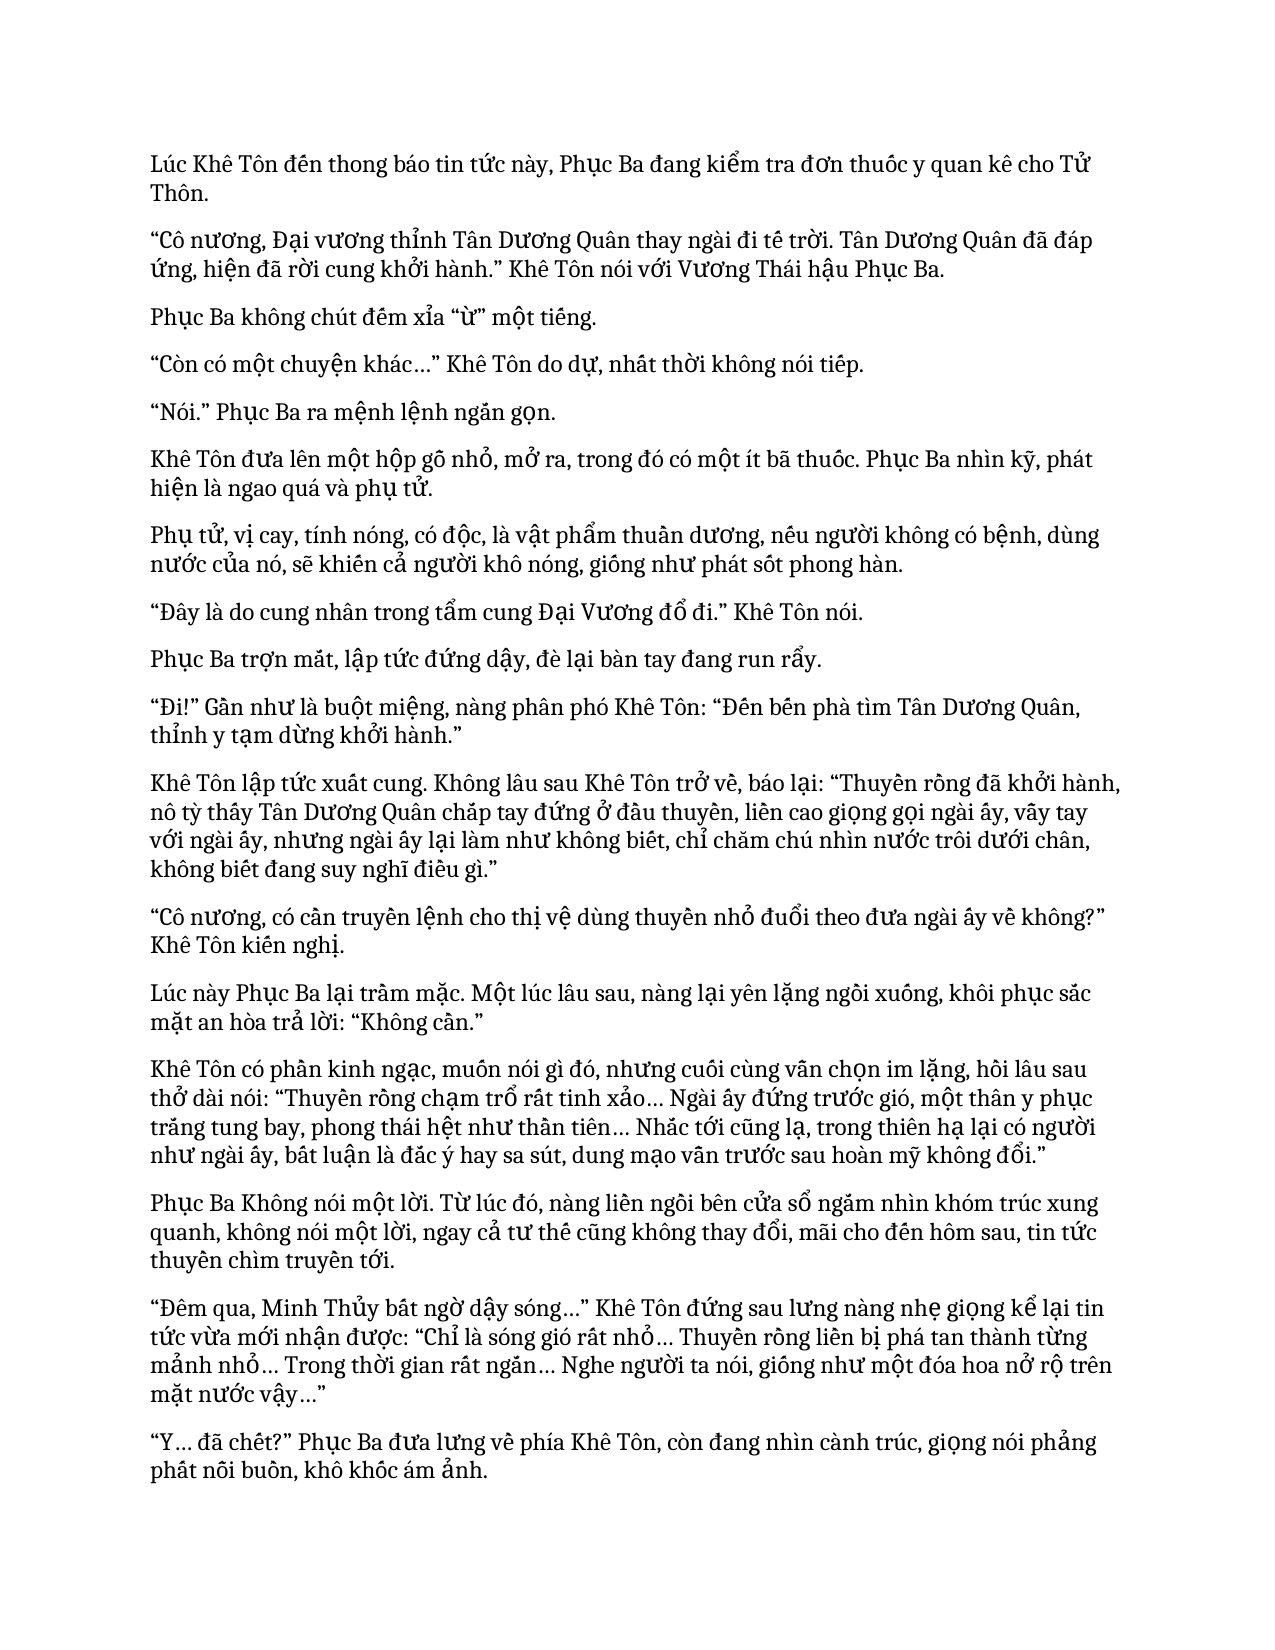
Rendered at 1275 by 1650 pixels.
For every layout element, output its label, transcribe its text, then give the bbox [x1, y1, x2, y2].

text Phục Ba Không nói một lời. Từ lúc đó, nàng liền ngồi bên cửa sổ ngắm nhìn khóm trúc xung quanh, không nói một lời, ngay cả tư thế cũng không thay đổi, mãi cho đến hôm sau, tin tức thuyền chìm truyền tới. [150, 1189, 1125, 1275]
text “Nói.” Phục Ba ra mệnh lệnh ngắn gọn. [150, 397, 1125, 426]
text “Đêm qua, Minh Thủy bất ngờ dậy sóng…” Khê Tôn đứng sau lưng nàng nhẹ giọng kể lại tin tức vừa mới nhận được: “Chỉ là sóng gió rất nhỏ… Thuyền rồng liền bị phá tan thành từng mảnh nhỏ… Trong thời gian rất ngắn… Nghe người ta nói, giống như một đóa hoa nở rộ trên mặt nước vậy…” [150, 1294, 1125, 1409]
text “Y… đã chết?” Phục Ba đưa lưng về phía Khê Tôn, còn đang nhìn cành trúc, giọng nói phảng phất nỗi buồn, khô khốc ám ảnh. [150, 1427, 1125, 1485]
text Phục Ba trợn mắt, lập tức đứng dậy, đè lại bàn tay đang run rẩy. [150, 645, 1125, 674]
text “Cô nương, Đại vương thỉnh Tân Dương Quân thay ngài đi tế trời. Tân Dương Quân đã đáp ứng, hiện đã rời cung khởi hành.” Khê Tôn nói với Vương Thái hậu Phục Ba. [150, 226, 1125, 284]
text Khê Tôn đưa lên một hộp gỗ nhỏ, mở ra, trong đó có một ít bã thuốc. Phục Ba nhìn kỹ, phát hiện là ngao quá và phụ tử. [150, 445, 1125, 502]
text Phục Ba không chút đếm xỉa “ừ” một tiếng. [150, 302, 1125, 331]
text “Đi!” Gần như là buột miệng, nàng phân phó Khê Tôn: “Đến bến phà tìm Tân Dương Quân, thỉnh y tạm dừng khởi hành.” [150, 692, 1125, 750]
text Khê Tôn lập tức xuất cung. Không lâu sau Khê Tôn trở về, báo lại: “Thuyền rồng đã khởi hành, nô tỳ thấy Tân Dương Quân chắp tay đứng ở đầu thuyền, liền cao giọng gọi ngài ấy, vẫy tay với ngài ấy, nhưng ngài ấy lại làm như không biết, chỉ chăm chú nhìn nước trôi dưới chân, không biết đang suy nghĩ điều gì.” [150, 769, 1125, 884]
text “Cô nương, có cần truyền lệnh cho thị vệ dùng thuyền nhỏ đuổi theo đưa ngài ấy về không?” Khê Tôn kiến nghị. [150, 902, 1125, 960]
text “Đây là do cung nhân trong tẩm cung Đại Vương đổ đi.” Khê Tôn nói. [150, 597, 1125, 626]
text “Còn có một chuyện khác…” Khê Tôn do dự, nhất thời không nói tiếp. [150, 350, 1125, 379]
text Phụ tử, vị cay, tính nóng, có độc, là vật phẩm thuần dương, nếu người không có bệnh, dùng nước của nó, sẽ khiến cả người khô nóng, giống như phát sốt phong hàn. [150, 521, 1125, 579]
text Lúc Khê Tôn đến thong báo tin tức này, Phục Ba đang kiểm tra đơn thuốc y quan kê cho Tử Thôn. [150, 150, 1125, 207]
text Khê Tôn có phần kinh ngạc, muốn nói gì đó, nhưng cuối cùng vẫn chọn im lặng, hồi lâu sau thở dài nói: “Thuyền rồng chạm trổ rất tinh xảo… Ngài ấy đứng trước gió, một thân y phục trắng tung bay, phong thái hệt như thần tiên… Nhắc tới cũng lạ, trong thiên hạ lại có người như ngài ấy, bất luận là đắc ý hay sa sút, dung mạo vẫn trước sau hoàn mỹ không đổi.” [150, 1055, 1125, 1170]
text Lúc này Phục Ba lại trầm mặc. Một lúc lâu sau, nàng lại yên lặng ngồi xuống, khôi phục sắc mặt an hòa trả lời: “Không cần.” [150, 979, 1125, 1036]
